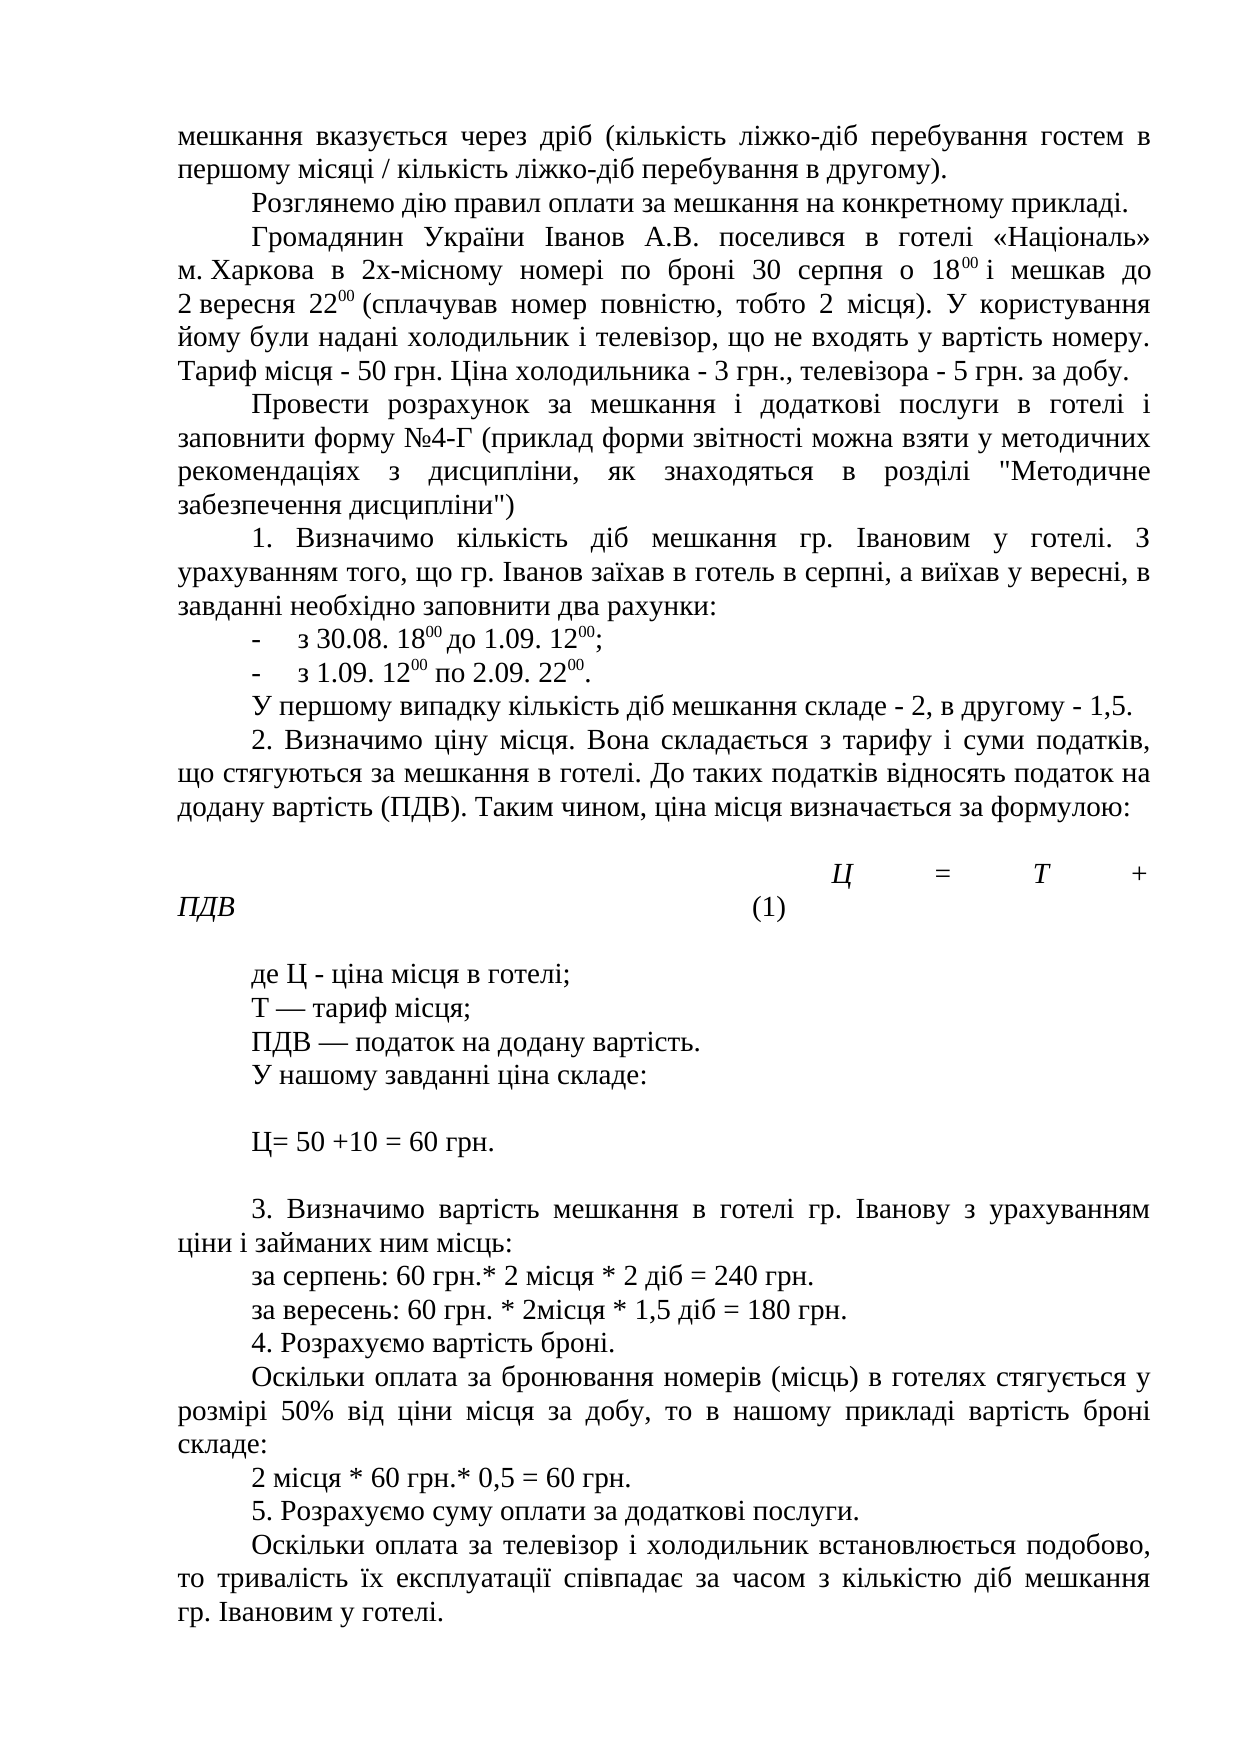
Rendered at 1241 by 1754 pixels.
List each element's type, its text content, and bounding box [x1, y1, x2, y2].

text 2. Визначимо ціну місця. Вона складається з тарифу і суми податків, що стягуються за мешкання в готелі. До таких податків відносять податок на додану вартість (ПДВ). Таким чином, ціна місця визначається за формулою: [177, 722, 1152, 822]
text за серпень: 60 грн.* 2 місця * 2 діб = 240 грн. [177, 1258, 1152, 1292]
text 5. Розрахуємо суму оплати за додаткові послуги. [177, 1493, 1152, 1527]
text Провести розрахунок за мешкання і додаткові послуги в готелі і заповнити форму №4-Г (приклад форми звітності можна взяти у методичних рекомендаціях з дисципліни, як знаходяться в розділі "Методичне забезпечення дисципліни") [177, 386, 1152, 521]
text Ц= 50 +10 = 60 грн. [177, 1124, 1152, 1158]
text - з 30.08. 1800 до 1.09. 1200; [177, 621, 1152, 655]
text 1. Визначимо кількість діб мешкання гр. Івановим у готелі. З урахуванням того, що гр. Іванов заїхав в готель в серпні, а виїхав у вересні, в завданні необхідно заповнити два рахунки: [177, 521, 1152, 621]
text ПДВ — податок на додану вартість. [177, 1024, 1152, 1057]
text Ц = Т + ПДВ (1) [177, 856, 1152, 923]
text У першому випадку кількість діб мешкання складе - 2, в другому - 1,5. [177, 688, 1152, 722]
text - з 1.09. 1200 по 2.09. 2200. [177, 655, 1152, 688]
text 4. Розрахуємо вартість броні. [177, 1326, 1152, 1359]
text де Ц - ціна місця в готелі; [177, 957, 1152, 990]
text У нашому завданні ціна складе: [177, 1057, 1152, 1091]
text Громадянин України Іванов А.В. поселився в готелі «Національ» м. Харкова в 2х-місному номері по броні 30 серпня о 1800 і мешкав до 2 вересня 2200 (сплачував номер повністю, тобто 2 місця). У користування йому були надані холодильник і телевізор, що не входять у вартість номеру. Тариф місця - 50 грн. Ціна холодильника - 3 грн., телевізора - 5 грн. за добу. [177, 219, 1152, 386]
text Розглянемо дію правил оплати за мешкання на конкретному прикладі. [177, 185, 1152, 219]
text 3. Визначимо вартість мешкання в готелі гр. Іванову з урахуванням ціни і займаних ним місць: [177, 1191, 1152, 1258]
text Т — тариф місця; [177, 990, 1152, 1024]
text за вересень: 60 грн. * 2місця * 1,5 діб = 180 грн. [177, 1292, 1152, 1326]
text Оскільки оплата за телевізор і холодильник встановлюється подобово, то тривалість їх експлуатації співпадає за часом з кількістю діб мешкання гр. Івановим у готелі. [177, 1527, 1152, 1627]
text 2 місця * 60 грн.* 0,5 = 60 грн. [177, 1460, 1152, 1493]
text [177, 118, 1152, 185]
text Оскільки оплата за бронювання номерів (місць) в готелях стягується у розмірі 50% від ціни місця за добу, то в нашому прикладі вартість броні складе: [177, 1359, 1152, 1460]
